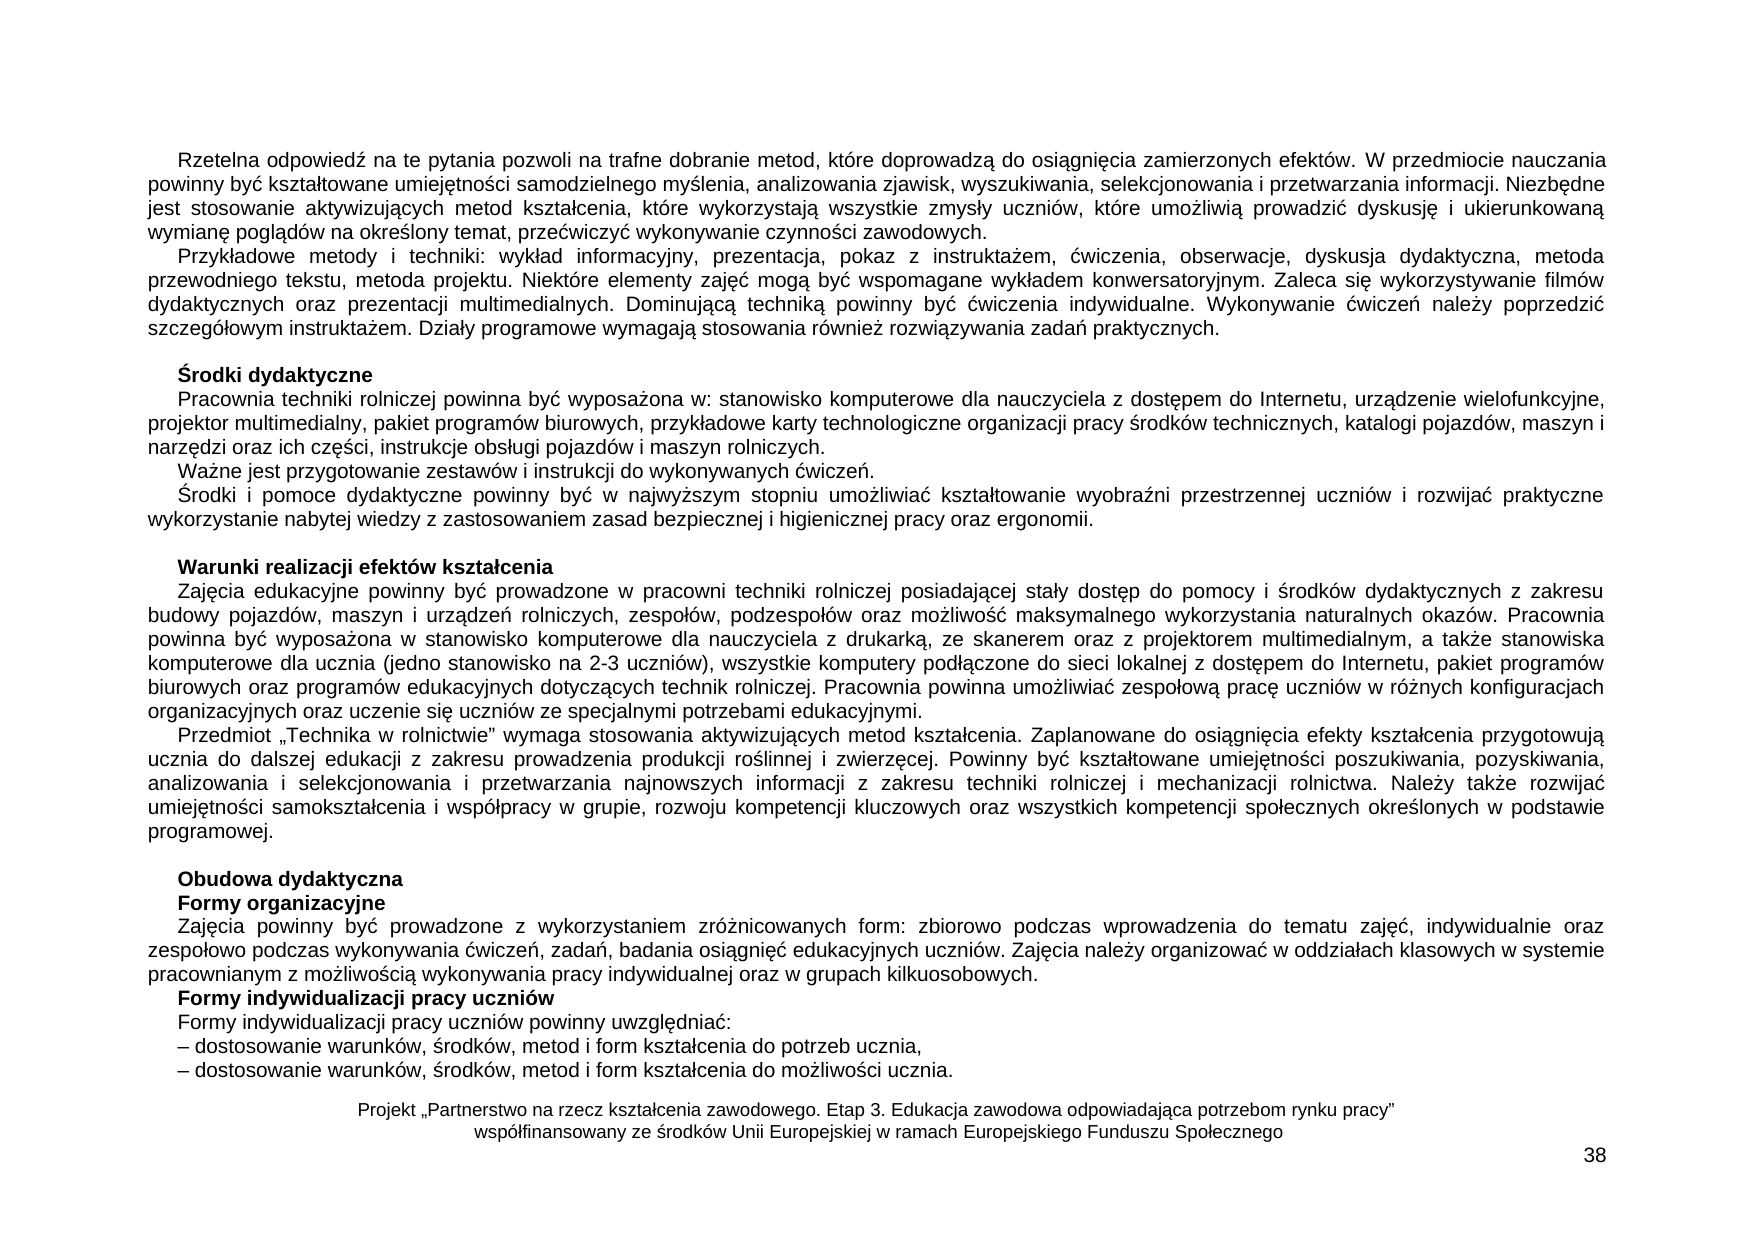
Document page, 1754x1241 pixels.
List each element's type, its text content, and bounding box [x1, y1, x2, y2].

text Ważne jest przygotowanie zestawów i instrukcji do wykonywanych ćwiczeń. [148, 459, 1606, 483]
text Pracownia techniki rolniczej powinna być wyposażona w: stanowisko komputerowe dla nauczyciela z dostępem do Internetu, urządzenie wielofunkcyjne, projektor multimedialny, pakiet programów biurowych, przykładowe karty technologiczne organizacji pracy środków technicznych, katalogi pojazdów, maszyn i narzędzi oraz ich części, instrukcje obsługi pojazdów i maszyn rolniczych. [148, 387, 1606, 459]
text Środki i pomoce dydaktyczne powinny być w najwyższym stopniu umożliwiać kształtowanie wyobraźni przestrzennej uczniów i rozwijać praktyczne wykorzystanie nabytej wiedzy z zastosowaniem zasad bezpiecznej i higienicznej pracy oraz ergonomii. [148, 483, 1606, 531]
text Warunki realizacji efektów kształcenia [148, 555, 1606, 579]
text – dostosowanie warunków, środków, metod i form kształcenia do możliwości ucznia. [148, 1058, 1606, 1082]
text Zajęcia powinny być prowadzone z wykorzystaniem zróżnicowanych form: zbiorowo podczas wprowadzenia do tematu zajęć, indywidualnie oraz zespołowo podczas wykonywania ćwiczeń, zadań, badania osiągnięć edukacyjnych uczniów. Zajęcia należy organizować w oddziałach klasowych w systemie pracownianym z możliwością wykonywania pracy indywidualnej oraz w grupach kilkuosobowych. [148, 914, 1606, 986]
text Formy indywidualizacji pracy uczniów powinny uwzględniać: [148, 1010, 1606, 1034]
text Środki dydaktyczne [148, 363, 1606, 387]
text Zajęcia edukacyjne powinny być prowadzone w pracowni techniki rolniczej posiadającej stały dostęp do pomocy i środków dydaktycznych z zakresu budowy pojazdów, maszyn i urządzeń rolniczych, zespołów, podzespołów oraz możliwość maksymalnego wykorzystania naturalnych okazów. Pracownia powinna być wyposażona w stanowisko komputerowe dla nauczyciela z drukarką, ze skanerem oraz z projektorem multimedialnym, a także stanowiska komputerowe dla ucznia (jedno stanowisko na 2-3 uczniów), wszystkie komputery podłączone do sieci lokalnej z dostępem do Internetu, pakiet programów biurowych oraz programów edukacyjnych dotyczących technik rolniczej. Pracownia powinna umożliwiać zespołową pracę uczniów w różnych konfiguracjach organizacyjnych oraz uczenie się uczniów ze specjalnymi potrzebami edukacyjnymi. [148, 579, 1606, 723]
list Przykładowe metody i techniki: wykład informacyjny, prezentacja, pokaz z instruktażem, ćwiczenia, obserwacje, dyskusja dydaktyczna, metoda przewodniego tekstu, metoda projektu. Niektóre elementy zajęć mogą być wspomagane wykładem konwersatoryjnym. Zaleca się wykorzystywanie filmów dydaktycznych oraz prezentacji multimedialnych. Dominującą techniką powinny być ćwiczenia indywidualne. Wykonywanie ćwiczeń należy poprzedzić szczegółowym instruktażem. Działy programowe wymagają stosowania również rozwiązywania zadań praktycznych. [148, 243, 1606, 339]
text Formy indywidualizacji pracy uczniów [148, 986, 1606, 1010]
text Formy organizacyjne [148, 890, 1606, 914]
text Przedmiot „Technika w rolnictwie” wymaga stosowania aktywizujących metod kształcenia. Zaplanowane do osiągnięcia efekty kształcenia przygotowują ucznia do dalszej edukacji z zakresu prowadzenia produkcji roślinnej i zwierzęcej. Powinny być kształtowane umiejętności poszukiwania, pozyskiwania, analizowania i selekcjonowania i przetwarzania najnowszych informacji z zakresu techniki rolniczej i mechanizacji rolnictwa. Należy także rozwijać umiejętności samokształcenia i współpracy w grupie, rozwoju kompetencji kluczowych oraz wszystkich kompetencji społecznych określonych w podstawie programowej. [148, 723, 1606, 842]
list Obudowa dydaktyczna [148, 866, 1606, 890]
text Rzetelna odpowiedź na te pytania pozwoli na trafne dobranie metod, które doprowadzą do osiągnięcia zamierzonych efektów. W przedmiocie nauczania powinny być kształtowane umiejętności samodzielnego myślenia, analizowania zjawisk, wyszukiwania, selekcjonowania i przetwarzania informacji. Niezbędne jest stosowanie aktywizujących metod kształcenia, które wykorzystają wszystkie zmysły uczniów, które umożliwią prowadzić dyskusję i ukierunkowaną wymianę poglądów na określony temat, przećwiczyć wykonywanie czynności zawodowych. [148, 148, 1606, 243]
text – dostosowanie warunków, środków, metod i form kształcenia do potrzeb ucznia, [148, 1034, 1606, 1058]
